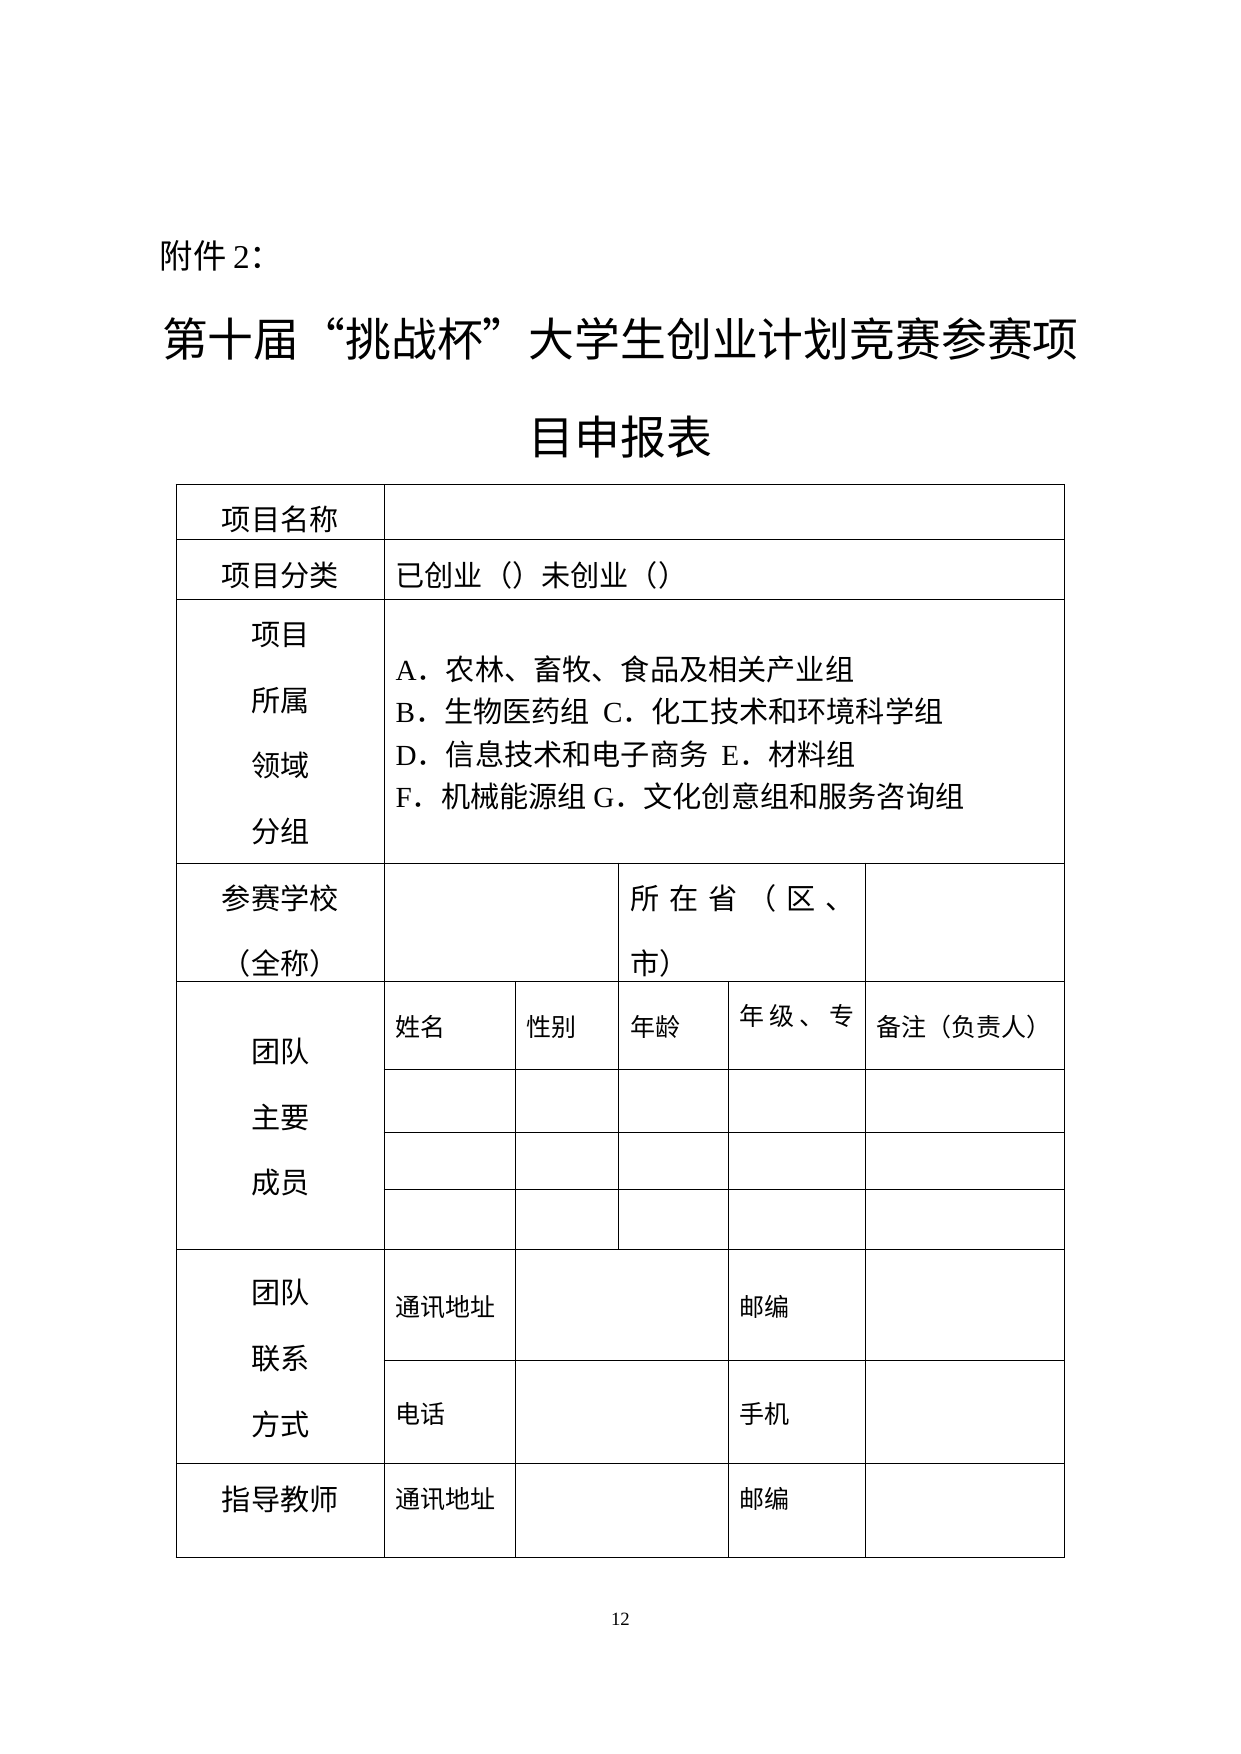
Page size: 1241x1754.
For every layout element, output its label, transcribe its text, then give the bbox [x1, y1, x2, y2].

table_cell [866, 1361, 1064, 1463]
table_cell [866, 1190, 1064, 1249]
table_cell [516, 1133, 618, 1189]
table_cell [516, 1070, 618, 1132]
table_cell 手机 [729, 1361, 865, 1463]
table_cell [619, 1190, 728, 1249]
table_cell [866, 864, 1064, 981]
table_cell A．农林、畜牧、食品及相关产业组 B．生物医药组 C．化工技术和环境科学组 D．信息技术和电子商务 E．材料组 F．机械能源组 G．文化创意组和服务咨询组 [385, 600, 1064, 863]
table_cell 团队 联系 方式 [177, 1250, 384, 1463]
table_cell [866, 1464, 1064, 1557]
table_cell [619, 1133, 728, 1189]
table_cell [729, 1133, 865, 1189]
table_cell 电话 [385, 1361, 515, 1463]
table_cell 参赛学校 （全称） [177, 864, 384, 981]
table_cell [866, 1070, 1064, 1132]
table_cell [516, 1361, 728, 1463]
table_cell 通讯地址 [385, 1250, 515, 1360]
title 第十届“挑战杯”大学生创业计划竞赛参赛项目申报表 [159, 287, 1081, 484]
table_cell [729, 1070, 865, 1132]
table_cell 姓名 [385, 982, 515, 1069]
table_cell [516, 1250, 728, 1360]
table_cell [385, 1070, 515, 1132]
table_cell 所在省（区、市） [619, 864, 865, 981]
table_cell [385, 1190, 515, 1249]
table_cell 邮编 [729, 1464, 865, 1557]
table_cell 年级、专业 [729, 982, 865, 1069]
table_cell [385, 864, 618, 981]
table_cell [516, 1190, 618, 1249]
table_cell 备注（负责人） [866, 982, 1064, 1069]
table_cell 已创业（）未创业（） [385, 540, 1064, 599]
table_cell [619, 1070, 728, 1132]
table_cell [516, 1464, 728, 1557]
table_cell [866, 1133, 1064, 1189]
text 附件2： [159, 221, 1081, 287]
table_cell [385, 1133, 515, 1189]
table_cell 项目 所属 领域 分组 [177, 600, 384, 863]
table_cell [866, 1250, 1064, 1360]
table_cell 性别 [516, 982, 618, 1069]
table_cell 邮编 [729, 1250, 865, 1360]
table_header 项目名称 [177, 485, 384, 539]
table_cell [729, 1190, 865, 1249]
table_cell 项目分类 [177, 540, 384, 599]
table_header [385, 485, 1064, 539]
table_cell 指导教师 （姓名填这里） [177, 1464, 384, 1557]
table_cell 年龄 [619, 982, 728, 1069]
table_cell 团队 主要 成员 [177, 982, 384, 1249]
table_cell 通讯地址 [385, 1464, 515, 1557]
